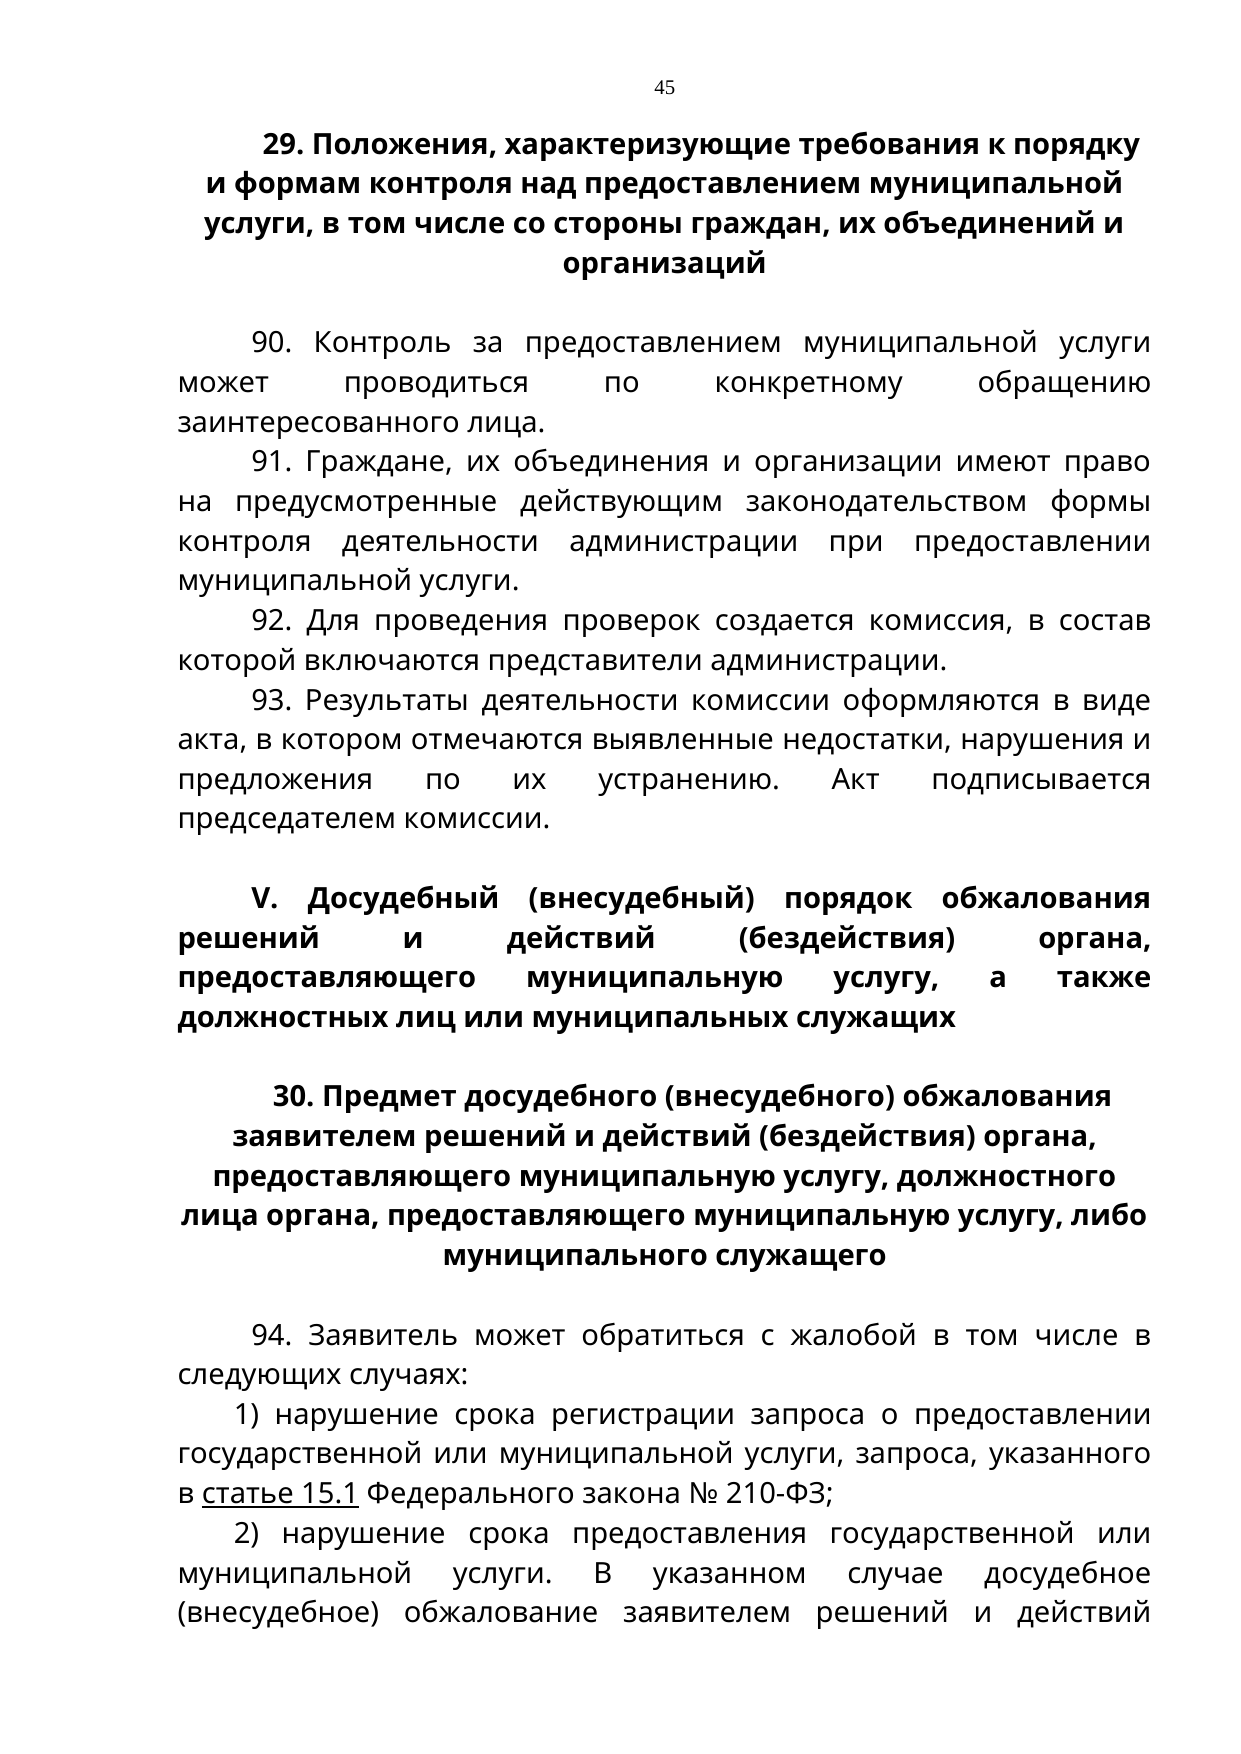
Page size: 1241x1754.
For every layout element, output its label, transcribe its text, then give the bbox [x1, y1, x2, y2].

text 90. Контроль за предоставлением муниципальной услуги может проводиться по конкретному обращению заинтересованного лица. [177, 322, 1152, 441]
text 91. Граждане, их объединения и организации имеют право на предусмотренные действующим законодательством формы контроля деятельности администрации при предоставлении муниципальной услуги. [177, 441, 1152, 599]
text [177, 1512, 1152, 1631]
text 94. Заявитель может обратиться с жалобой в том числе в следующих случаях: [177, 1314, 1152, 1393]
text 1) нарушение срока регистрации запроса о предоставлении государственной или муниципальной услуги, запроса, указанного в статье 15.1 Федерального закона № 210-ФЗ; [177, 1393, 1152, 1512]
text 29. Положения, характеризующие требования к порядку и формам контроля над предоставлением муниципальной услуги, в том числе со стороны граждан, их объединений и организаций [177, 123, 1152, 282]
text 93. Результаты деятельности комиссии оформляются в виде акта, в котором отмечаются выявленные недостатки, нарушения и предложения по их устранению. Акт подписывается председателем комиссии. [177, 679, 1152, 837]
text 30. Предмет досудебного (внесудебного) обжалования заявителем решений и действий (бездействия) органа, предоставляющего муниципальную услугу, должностного лица органа, предоставляющего муниципальную услугу, либо муниципального служащего [177, 1076, 1152, 1274]
text 92. Для проведения проверок создается комиссия, в состав которой включаются представители администрации. [177, 599, 1152, 679]
text V. Досудебный (внесудебный) порядок обжалования решений и действий (бездействия) органа, предоставляющего муниципальную услугу, а также должностных лиц или муниципальных служащих [177, 877, 1152, 1036]
